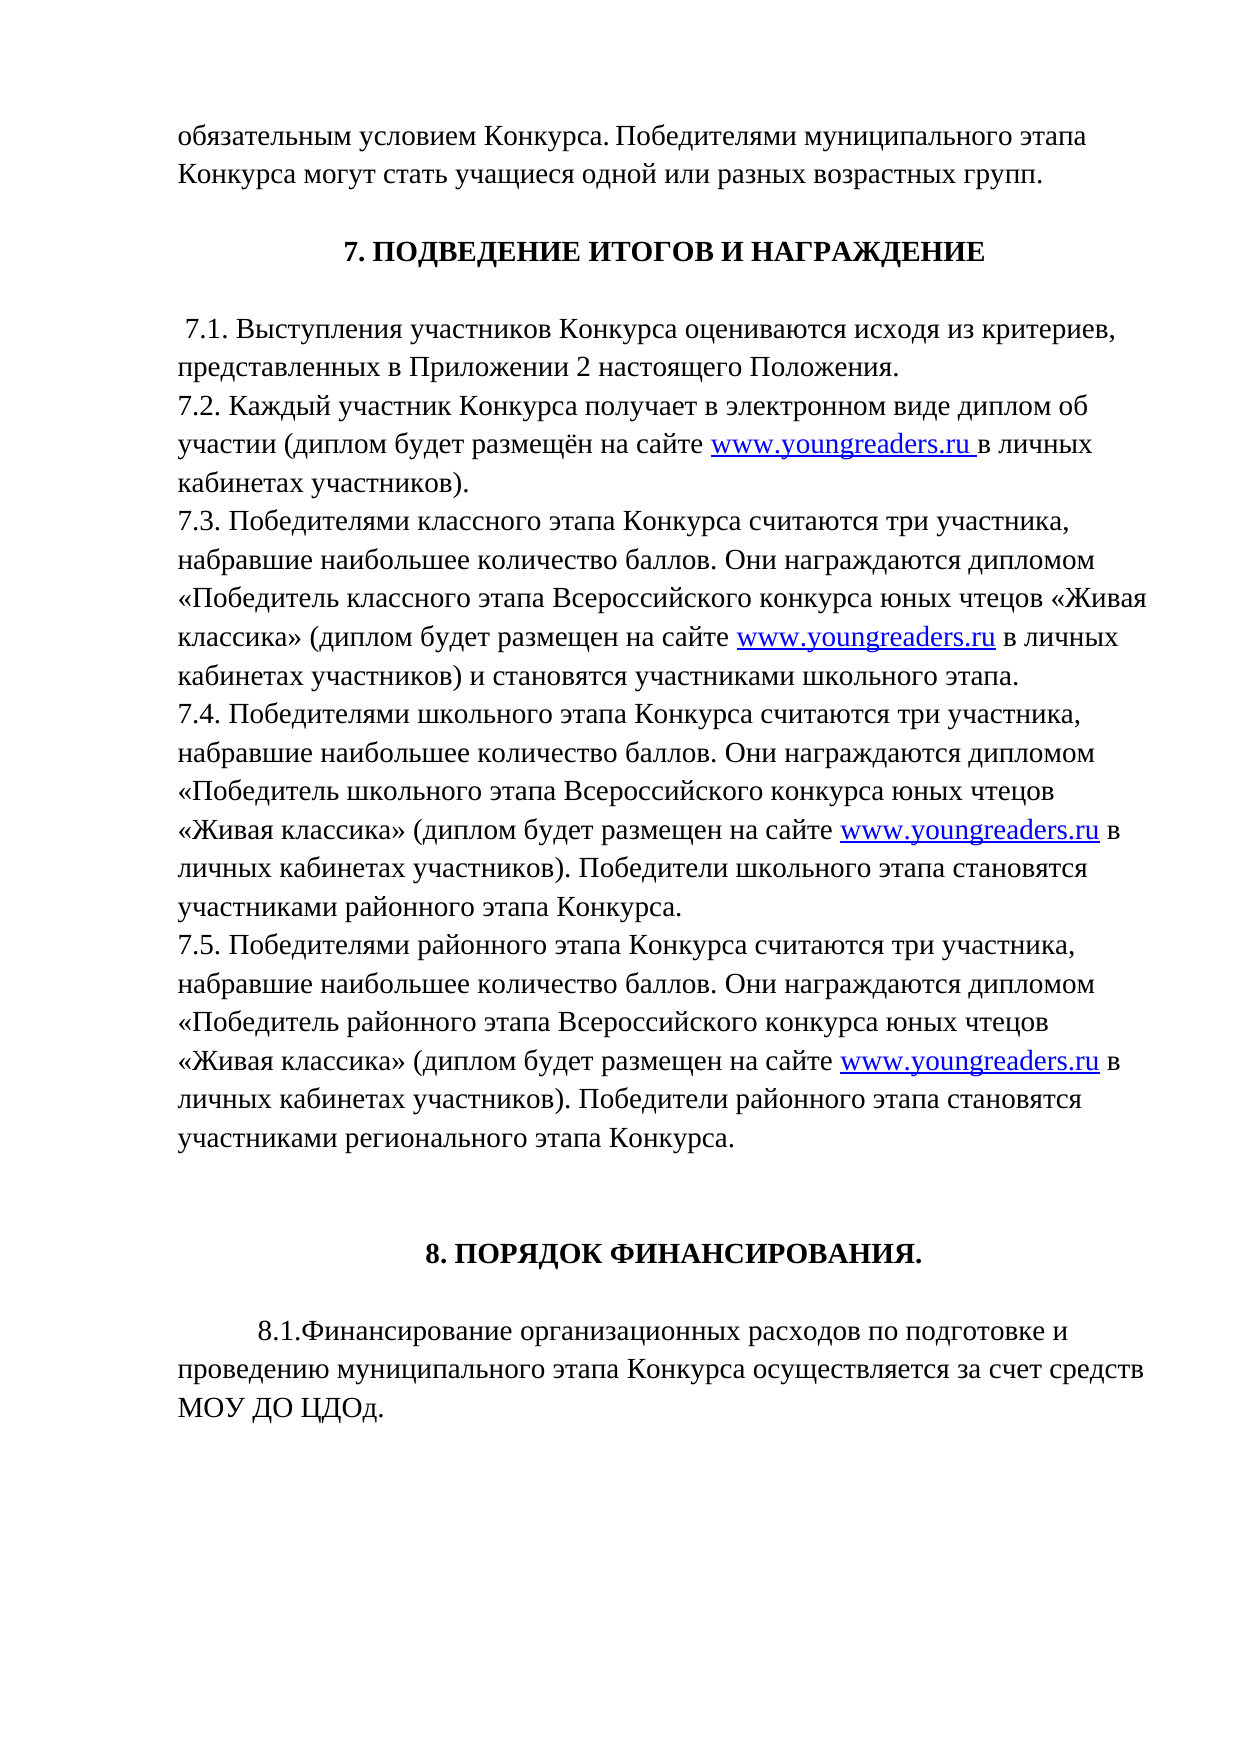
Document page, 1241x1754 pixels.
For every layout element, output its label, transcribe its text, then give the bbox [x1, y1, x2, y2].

text 8.1.Финансирование организационных расходов по подготовке и проведению муниципального этапа Конкурса осуществляется за счет средств МОУ ДО ЦДОд. [177, 1313, 1152, 1423]
text 7.2. Каждый участник Конкурса получает в электронном виде диплом об участии (диплом будет размещён на сайте www.youngreaders.ru в личных кабинетах участников). [177, 388, 1152, 498]
text 7.3. Победителями классного этапа Конкурса считаются три участника, набравшие наибольшее количество баллов. Они награждаются дипломом «Победитель классного этапа Всероссийского конкурса юных чтецов «Живая классика» (диплом будет размещен на сайте www.youngreaders.ru в личных кабинетах участников) и становятся участниками школьного этапа. [177, 503, 1152, 691]
text 7.4. Победителями школьного этапа Конкурса считаются три участника, набравшие наибольшее количество баллов. Они награждаются дипломом «Победитель школьного этапа Всероссийского конкурса юных чтецов «Живая классика» (диплом будет размещен на сайте www.youngreaders.ru в личных кабинетах участников). Победители школьного этапа становятся участниками районного этапа Конкурса. [177, 696, 1152, 922]
text 7.1. Выступления участников Конкурса оцениваются исходя из критериев, представленных в Приложении 2 настоящего Положения. [177, 311, 1152, 383]
text 8. ПОРЯДОК ФИНАНСИРОВАНИЯ. [177, 1236, 1152, 1269]
text 7.5. Победителями районного этапа Конкурса считаются три участника, набравшие наибольшее количество баллов. Они награждаются дипломом «Победитель районного этапа Всероссийского конкурса юных чтецов «Живая классика» (диплом будет размещен на сайте www.youngreaders.ru в личных кабинетах участников). Победители районного этапа становятся участниками регионального этапа Конкурса. [177, 927, 1152, 1154]
text 7. ПОДВЕДЕНИЕ ИТОГОВ И НАГРАЖДЕНИЕ [177, 234, 1152, 267]
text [177, 118, 1152, 190]
